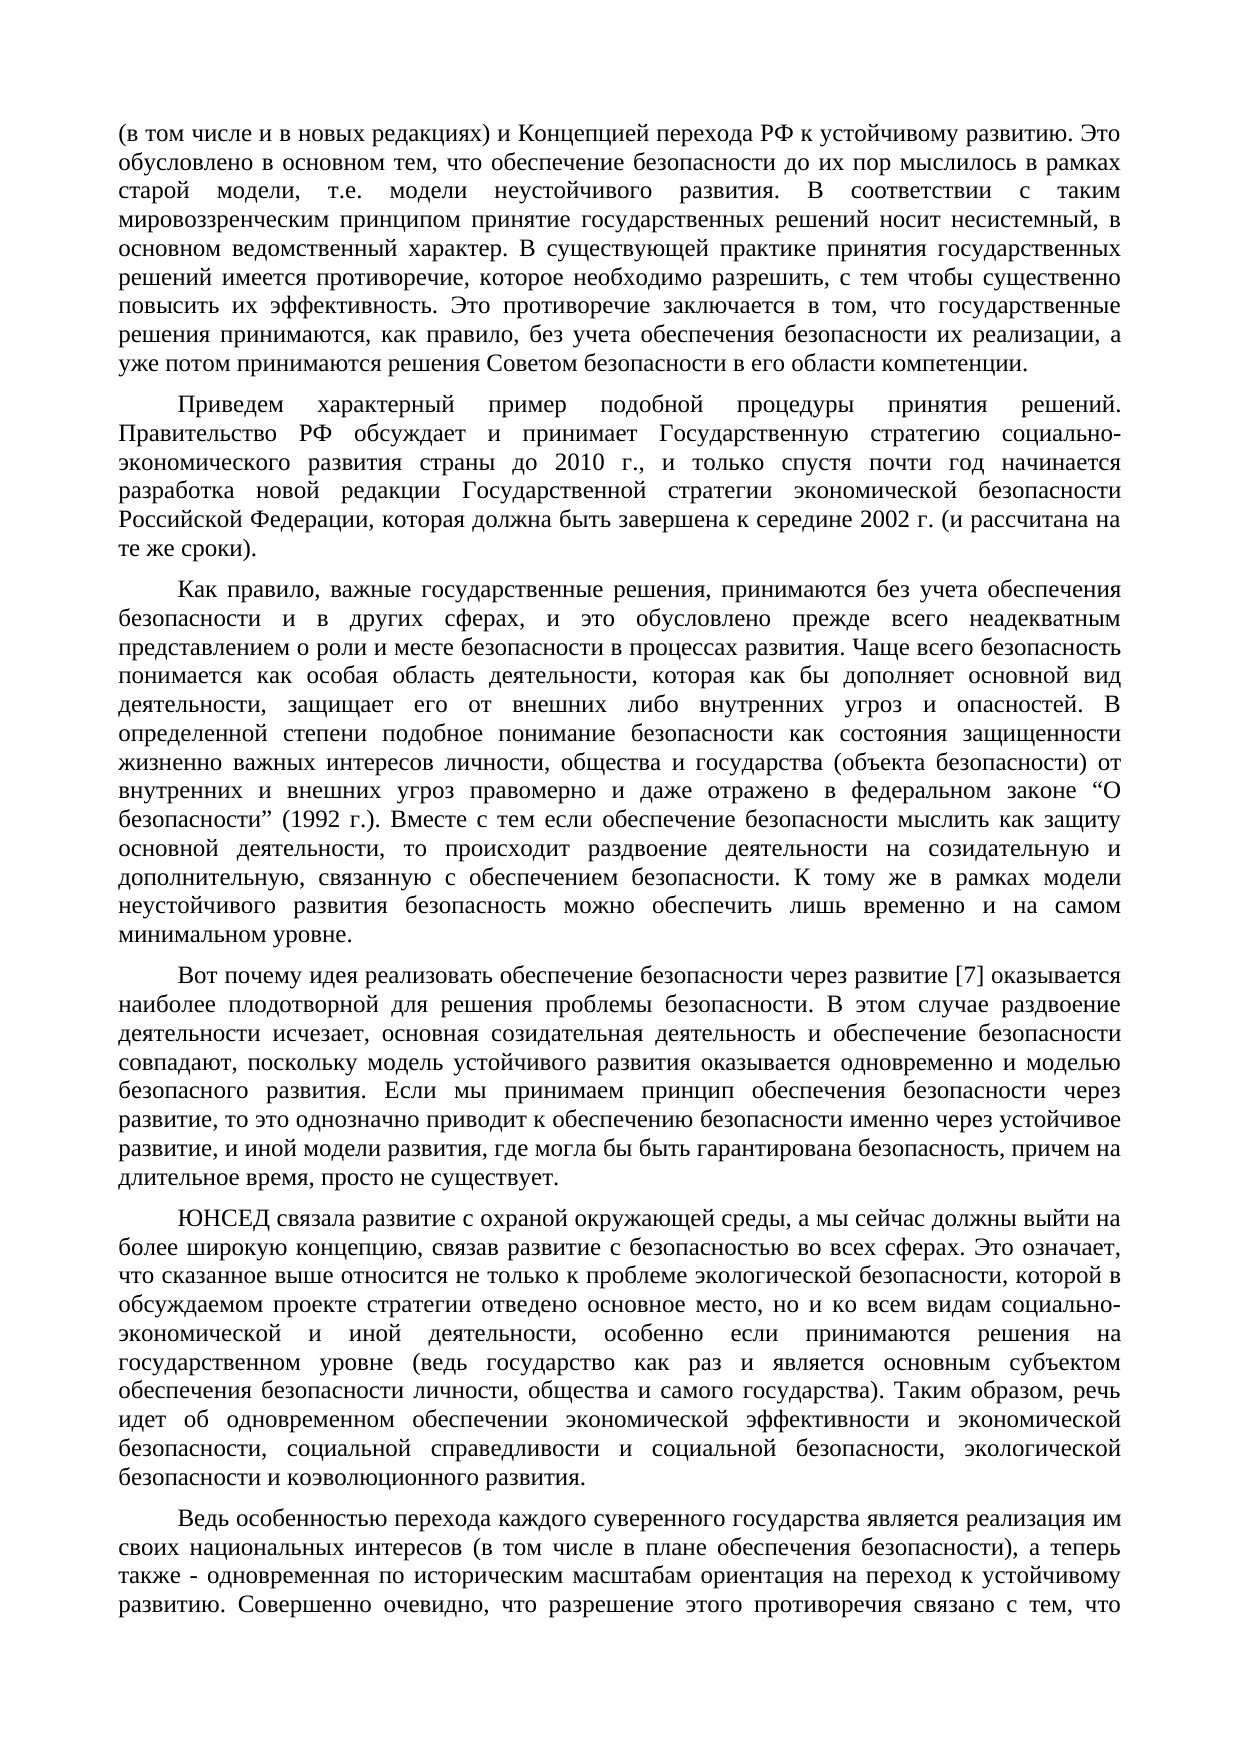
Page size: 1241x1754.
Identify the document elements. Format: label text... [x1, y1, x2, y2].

text Приведем характерный пример подобной процедуры принятия решений. Правительство РФ обсуждает и принимает Государственную стратегию социально-экономического развития страны до 2010 г., и только спустя почти год начинается разработка новой редакции Государственной стратегии экономической безопасности Российской Федерации, которая должна быть завершена к середине 2002 г. (и рассчитана на те же сроки). [118, 389, 1122, 562]
text ЮНСЕД связала развитие с охраной окружающей среды, а мы сейчас должны выйти на более широкую концепцию, связав развитие с безопасностью во всех сферах. Это означает, что сказанное выше относится не только к проблеме экологической безопасности, которой в обсуждаемом проекте стратегии отведено основное место, но и ко всем видам социально- экономической и иной деятельности, особенно если принимаются решения на государственном уровне (ведь государство как раз и является основным субъектом обеспечения безопасности личности, общества и самого государства). Таким образом, речь идет об одновременном обеспечении экономической эффективности и экономической безопасности, социальной справедливости и социальной безопасности, экологической безопасности и коэволюционного развития. [118, 1203, 1122, 1491]
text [118, 1503, 1122, 1618]
text Вот почему идея реализовать обеспечение безопасности через развитие [7] оказывается наиболее плодотворной для решения проблемы безопасности. В этом случае раздвоение деятельности исчезает, основная созидательная деятельность и обеспечение безопасности совпадают, поскольку модель устойчивого развития оказывается одновременно и моделью безопасного развития. Если мы принимаем принцип обеспечения безопасности через развитие, то это однозначно приводит к обеспечению безопасности именно через устойчивое развитие, и иной модели развития, где могла бы быть гарантирована безопасность, причем на длительное время, просто не существует. [118, 961, 1122, 1191]
text Как правило, важные государственные решения, принимаются без учета обеспечения безопасности и в других сферах, и это обусловлено прежде всего неадекватным представлением о роли и месте безопасности в процессах развития. Чаще всего безопасность понимается как особая область деятельности, которая как бы дополняет основной вид деятельности, защищает его от внешних либо внутренних угроз и опасностей. В определенной степени подобное понимание безопасности как состояния защищенности жизненно важных интересов личности, общества и государства (объекта безопасности) от внутренних и внешних угроз правомерно и даже отражено в федеральном законе “О безопасности” (1992 г.). Вместе с тем если обеспечение безопасности мыслить как защиту основной деятельности, то происходит раздвоение деятельности на созидательную и дополнительную, связанную с обеспечением безопасности. К тому же в рамках модели неустойчивого развития безопасность можно обеспечить лишь временно и на самом минимальном уровне. [118, 574, 1122, 948]
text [118, 118, 1122, 377]
